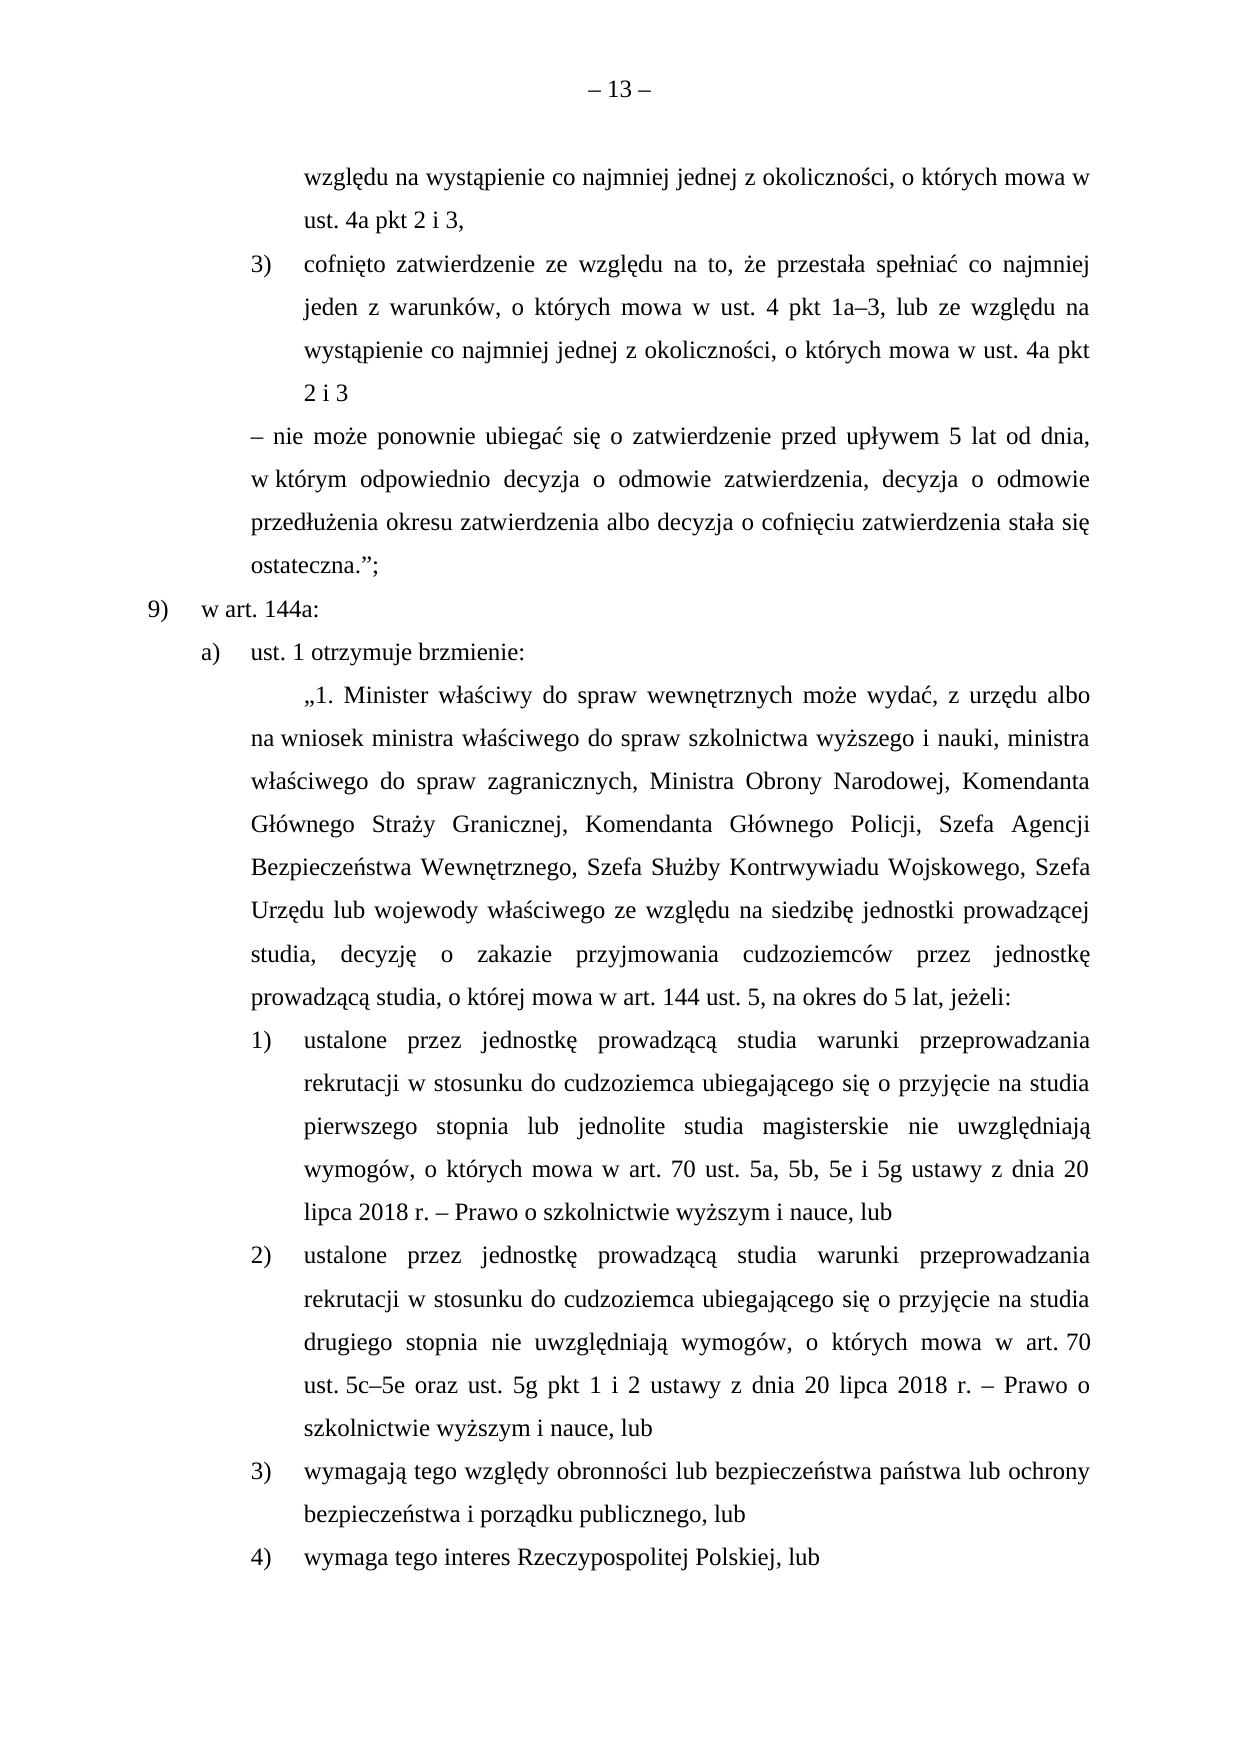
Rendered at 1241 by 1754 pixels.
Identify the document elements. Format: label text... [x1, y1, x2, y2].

text 4) wymaga tego interes Rzeczypospolitej Polskiej, lub [251, 1542, 1091, 1571]
text 3) cofnięto zatwierdzenie ze względu na to, że przestała spełniać co najmniej jeden z warunków, o których mowa w ust. 4 pkt 1a–3, lub ze względu na wystąpienie co najmniej jednej z okoliczności, o których mowa w ust. 4a pkt 2 i 3 [251, 249, 1091, 407]
text 9) w art. 144a: [148, 594, 1091, 622]
text 1) ustalone przez jednostkę prowadzącą studia warunki przeprowadzania rekrutacji w stosunku do cudzoziemca ubiegającego się o przyjęcie na studia pierwszego stopnia lub jednolite studia magisterskie nie uwzględniają wymogów, o których mowa w art. 70 ust. 5a, 5b, 5e i 5g ustawy z dnia 20 lipca 2018 r. – Prawo o szkolnictwie wyższym i nauce, lub [251, 1025, 1091, 1226]
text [251, 162, 1091, 234]
text 3) wymagają tego względy obronności lub bezpieczeństwa państwa lub ochrony bezpieczeństwa i porządku publicznego, lub [251, 1456, 1091, 1528]
text „1. Minister właściwy do spraw wewnętrznych może wydać, z urzędu albo na wniosek ministra właściwego do spraw szkolnictwa wyższego i nauki, ministra właściwego do spraw zagranicznych, Ministra Obrony Narodowej, Komendanta Głównego Straży Granicznej, Komendanta Głównego Policji, Szefa Agencji Bezpieczeństwa Wewnętrznego, Szefa Służby Kontrwywiadu Wojskowego, Szefa Urzędu lub wojewody właściwego ze względu na siedzibę jednostki prowadzącej studia, decyzję o zakazie przyjmowania cudzoziemców przez jednostkę prowadzącą studia, o której mowa w art. 144 ust. 5, na okres do 5 lat, jeżeli: [251, 680, 1091, 1011]
text – nie może ponownie ubiegać się o zatwierdzenie przed upływem 5 lat od dnia, w którym odpowiednio decyzja o odmowie zatwierdzenia, decyzja o odmowie przedłużenia okresu zatwierdzenia albo decyzja o cofnięciu zatwierdzenia stała się ostateczna.”; [251, 421, 1091, 579]
text 2) ustalone przez jednostkę prowadzącą studia warunki przeprowadzania rekrutacji w stosunku do cudzoziemca ubiegającego się o przyjęcie na studia drugiego stopnia nie uwzględniają wymogów, o których mowa w art. 70 ust. 5c–5e oraz ust. 5g pkt 1 i 2 ustawy z dnia 20 lipca 2018 r. – Prawo o szkolnictwie wyższym i nauce, lub [251, 1241, 1091, 1442]
text a) ust. 1 otrzymuje brzmienie: [201, 637, 1091, 666]
